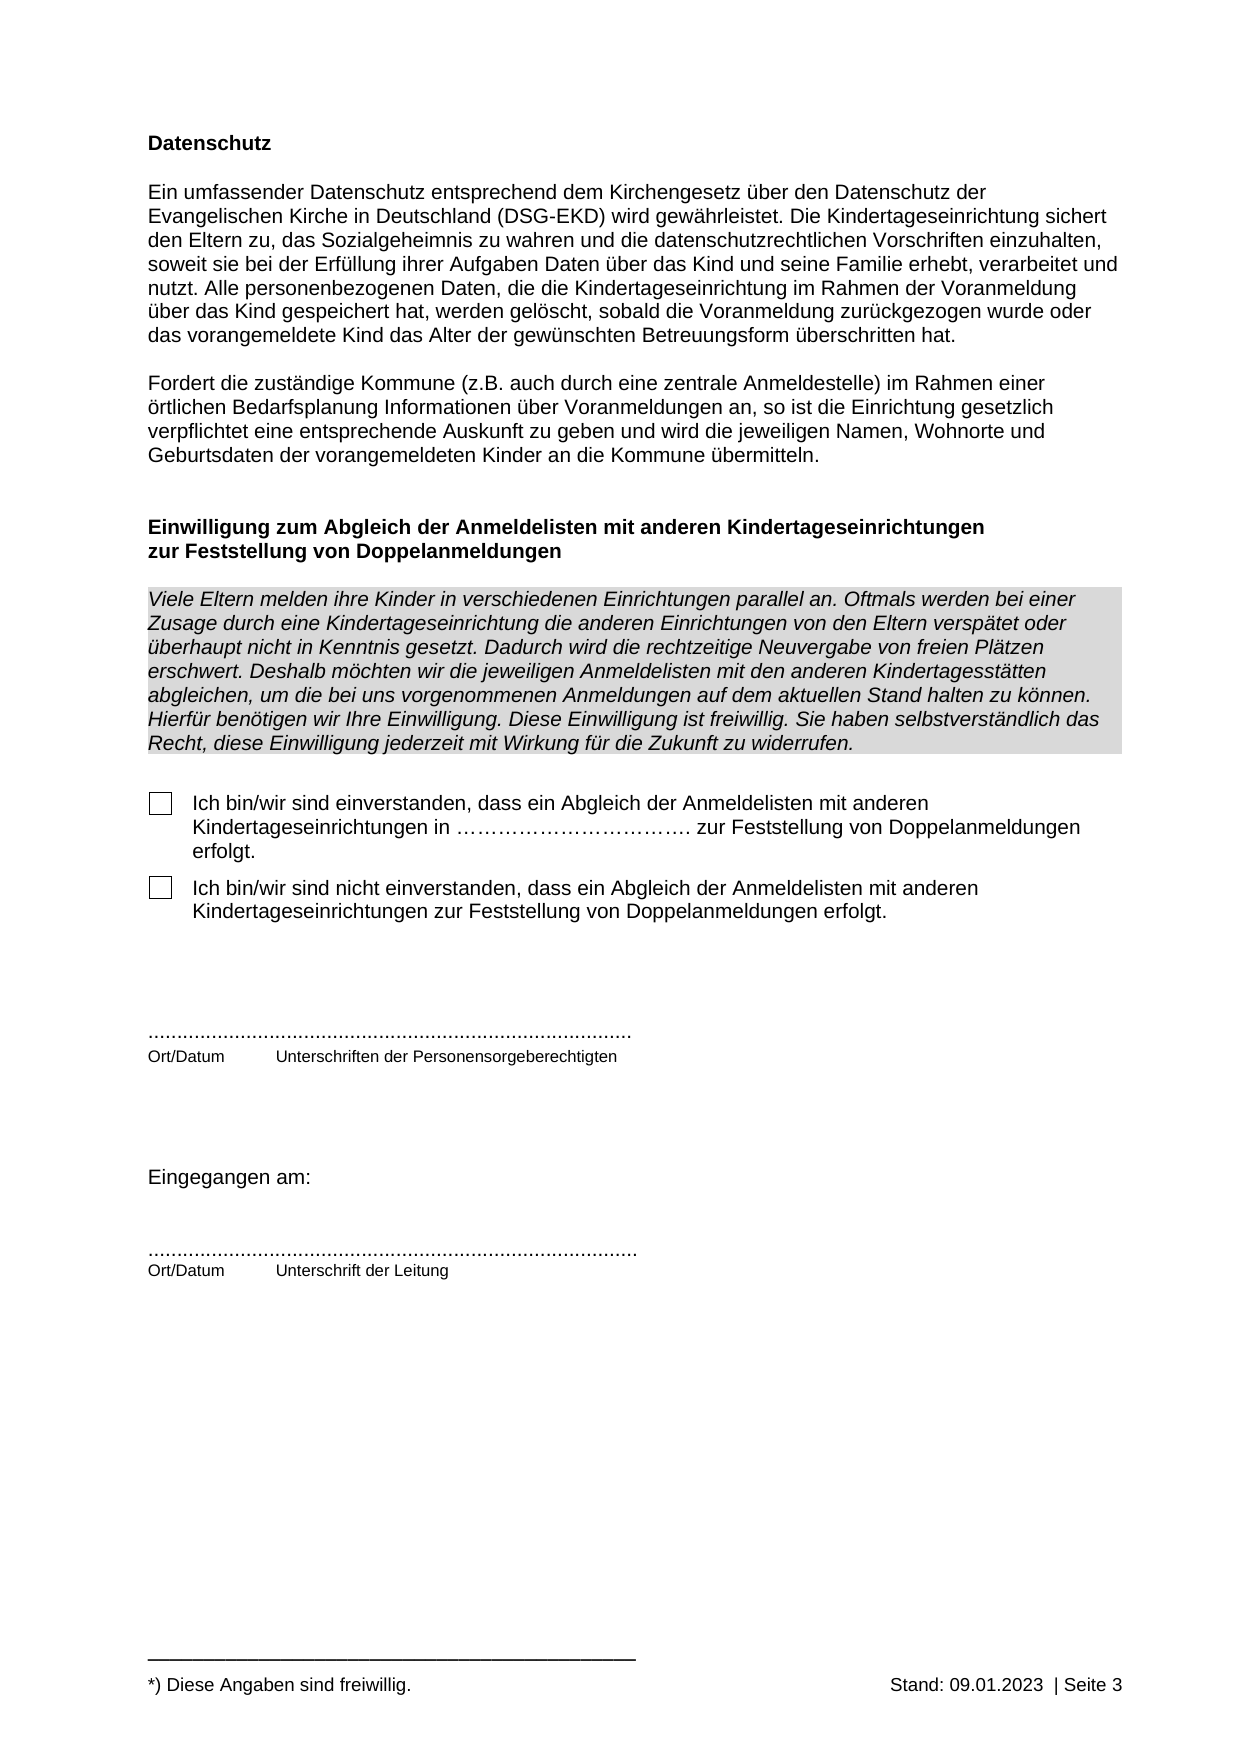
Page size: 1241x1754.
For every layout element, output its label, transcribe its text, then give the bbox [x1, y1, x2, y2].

text Datenschutz [148, 131, 1122, 154]
text Einwilligung zum Abgleich der Anmeldelisten mit anderen Kindertageseinrichtungen zur Feststellung von Doppelanmeldungen [148, 515, 1122, 563]
text Ich bin/wir sind einverstanden, dass ein Abgleich der Anmeldelisten mit anderen Kindertageseinrichtungen in ……………………………. zur Feststellung von Doppelanmeldungen erfolgt. [148, 791, 1122, 863]
text Eingegangen am: ..................................................................................... [148, 1141, 1122, 1261]
text Ort/Datum Unterschrift der Leitung [148, 1261, 1122, 1280]
text Viele Eltern melden ihre Kinder in verschiedenen Einrichtungen parallel an. Oftmals werden bei einer Zusage durch eine Kindertageseinrichtung die anderen Einrichtungen von den Eltern verspätet oder überhaupt nicht in Kenntnis gesetzt. Dadurch wird die rechtzeitige Neuvergabe von freien Plätzen erschwert. Deshalb möchten wir die jeweiligen Anmeldelisten mit den anderen Kindertagesstätten abgleichen, um die bei uns vorgenommenen Anmeldungen auf dem aktuellen Stand halten zu können. Hierfür benötigen wir Ihre Einwilligung. Diese Einwilligung ist freiwillig. Sie haben selbstverständlich das Recht, diese Einwilligung jederzeit mit Wirkung für die Zukunft zu widerrufen. [148, 587, 1122, 754]
text Ein umfassender Datenschutz entsprechend dem Kirchengesetz über den Datenschutz der Evangelischen Kirche in Deutschland (DSG-EKD) wird gewährleistet. Die Kindertageseinrichtung sichert den Eltern zu, das Sozialgeheimnis zu wahren und die datenschutzrechtlichen Vorschriften einzuhalten, soweit sie bei der Erfüllung ihrer Aufgaben Daten über das Kind und seine Familie erhebt, verarbeitet und nutzt. Alle personenbezogenen Daten, die die Kindertageseinrichtung im Rahmen der Voranmeldung über das Kind gespeichert hat, werden gelöscht, sobald die Voranmeldung zurückgezogen wurde oder das vorangemeldete Kind das Alter der gewünschten Betreuungsform überschritten hat. [148, 179, 1122, 347]
text Fordert die zuständige Kommune (z.B. auch durch eine zentrale Anmeldestelle) im Rahmen einer örtlichen Bedarfsplanung Informationen über Voranmeldungen an, so ist die Einrichtung gesetzlich verpflichtet eine entsprechende Auskunft zu geben und wird die jeweiligen Namen, Wohnorte und Geburtsdaten der vorangemeldeten Kinder an die Kommune übermitteln. [148, 371, 1122, 467]
text Ich bin/wir sind nicht einverstanden, dass ein Abgleich der Anmeldelisten mit anderen Kindertageseinrichtungen zur Feststellung von Doppelanmeldungen erfolgt. [148, 875, 1122, 957]
text .................................................................................... Ort/Datum Unterschriften der Personensorgeberechtigten [148, 1019, 1122, 1067]
